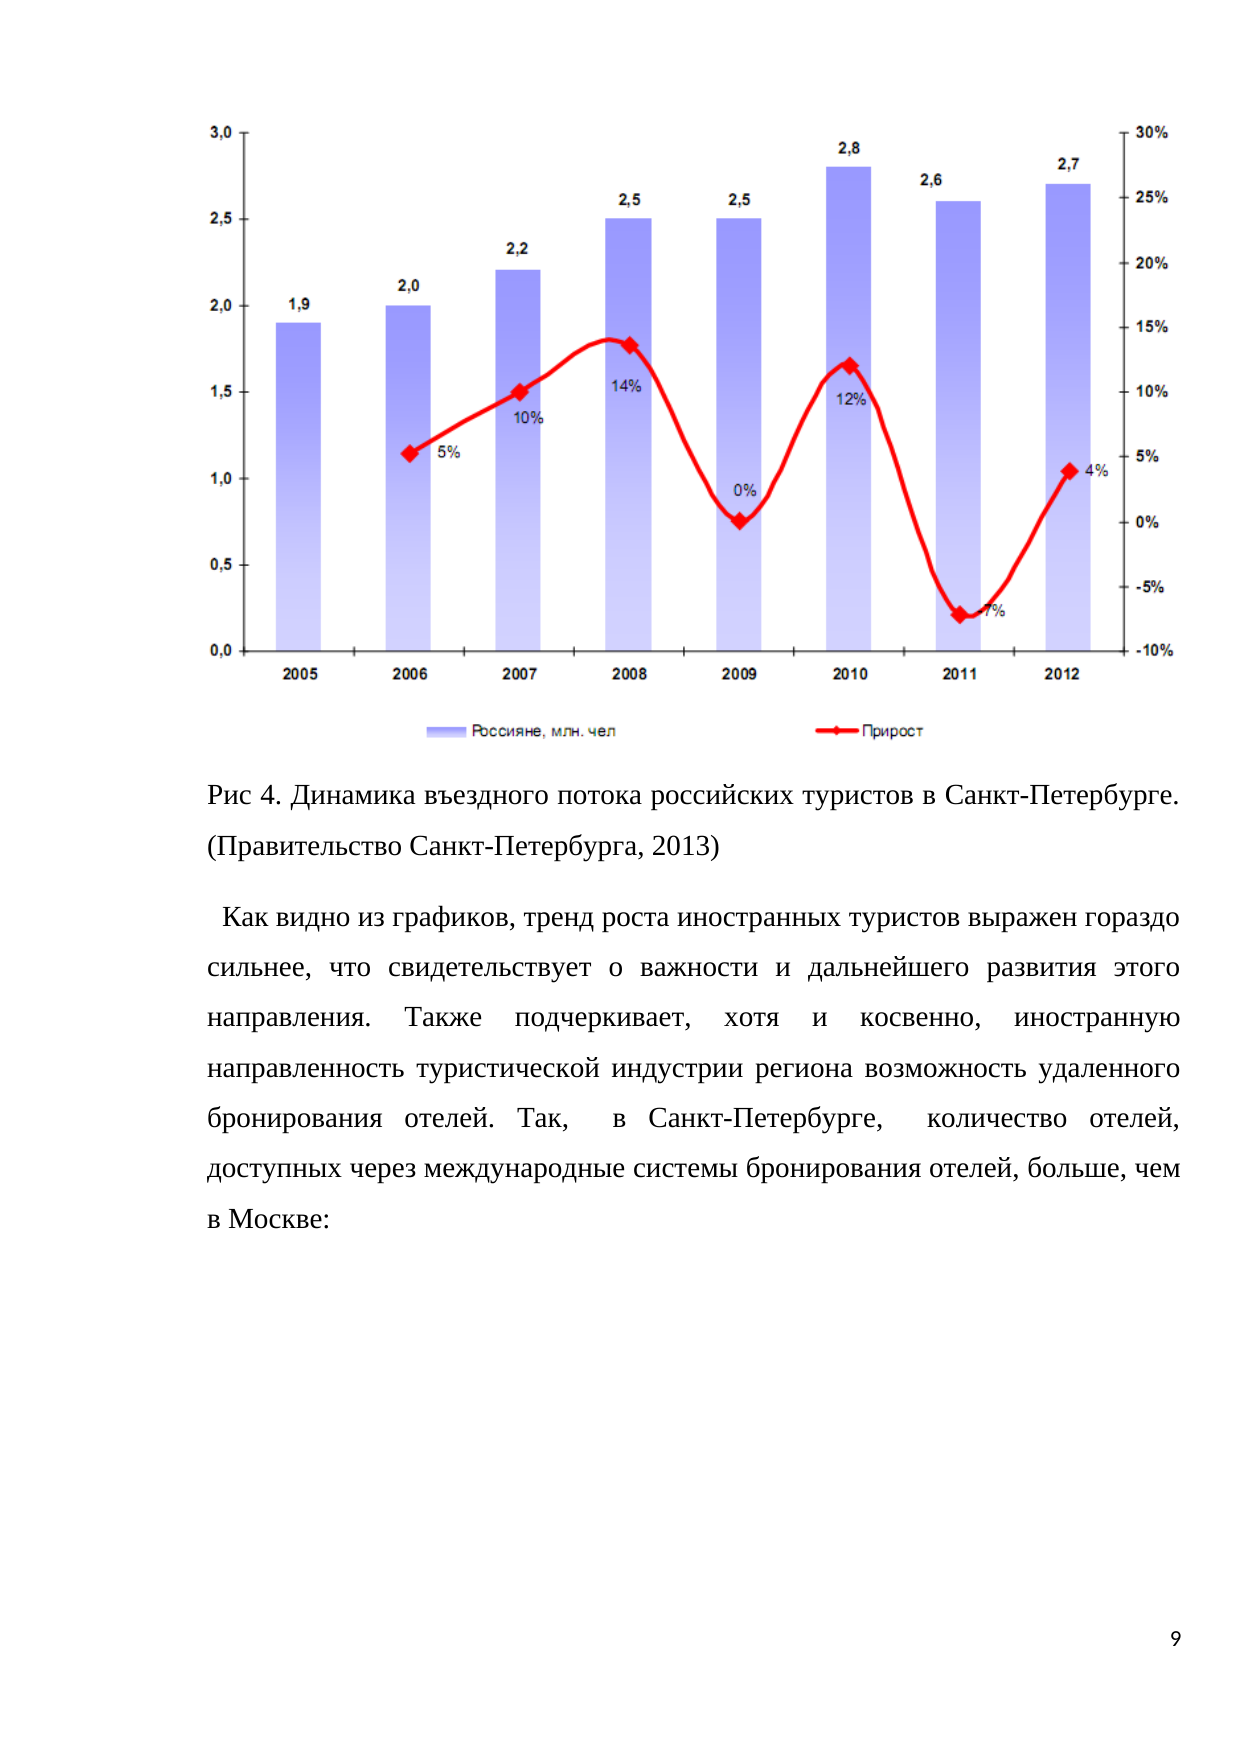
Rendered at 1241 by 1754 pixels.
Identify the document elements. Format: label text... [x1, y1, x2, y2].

text Рис 4. Динамика въездного потока российских туристов в Санкт-Петербурге. (Правительство Санкт-Петербурга, 2013) [207, 777, 1181, 861]
picture [206, 118, 1182, 743]
text Как видно из графиков, тренд роста иностранных туристов выражен гораздо сильнее, что свидетельствует о важности и дальнейшего развития этого направления. Также подчеркивает, хотя и косвенно, иностранную направленность туристической индустрии региона возможность удаленного бронирования отелей. Так, в Санкт-Петербурге, количество отелей, доступных через международные системы бронирования отелей, больше, чем в Москве: [207, 899, 1181, 1234]
